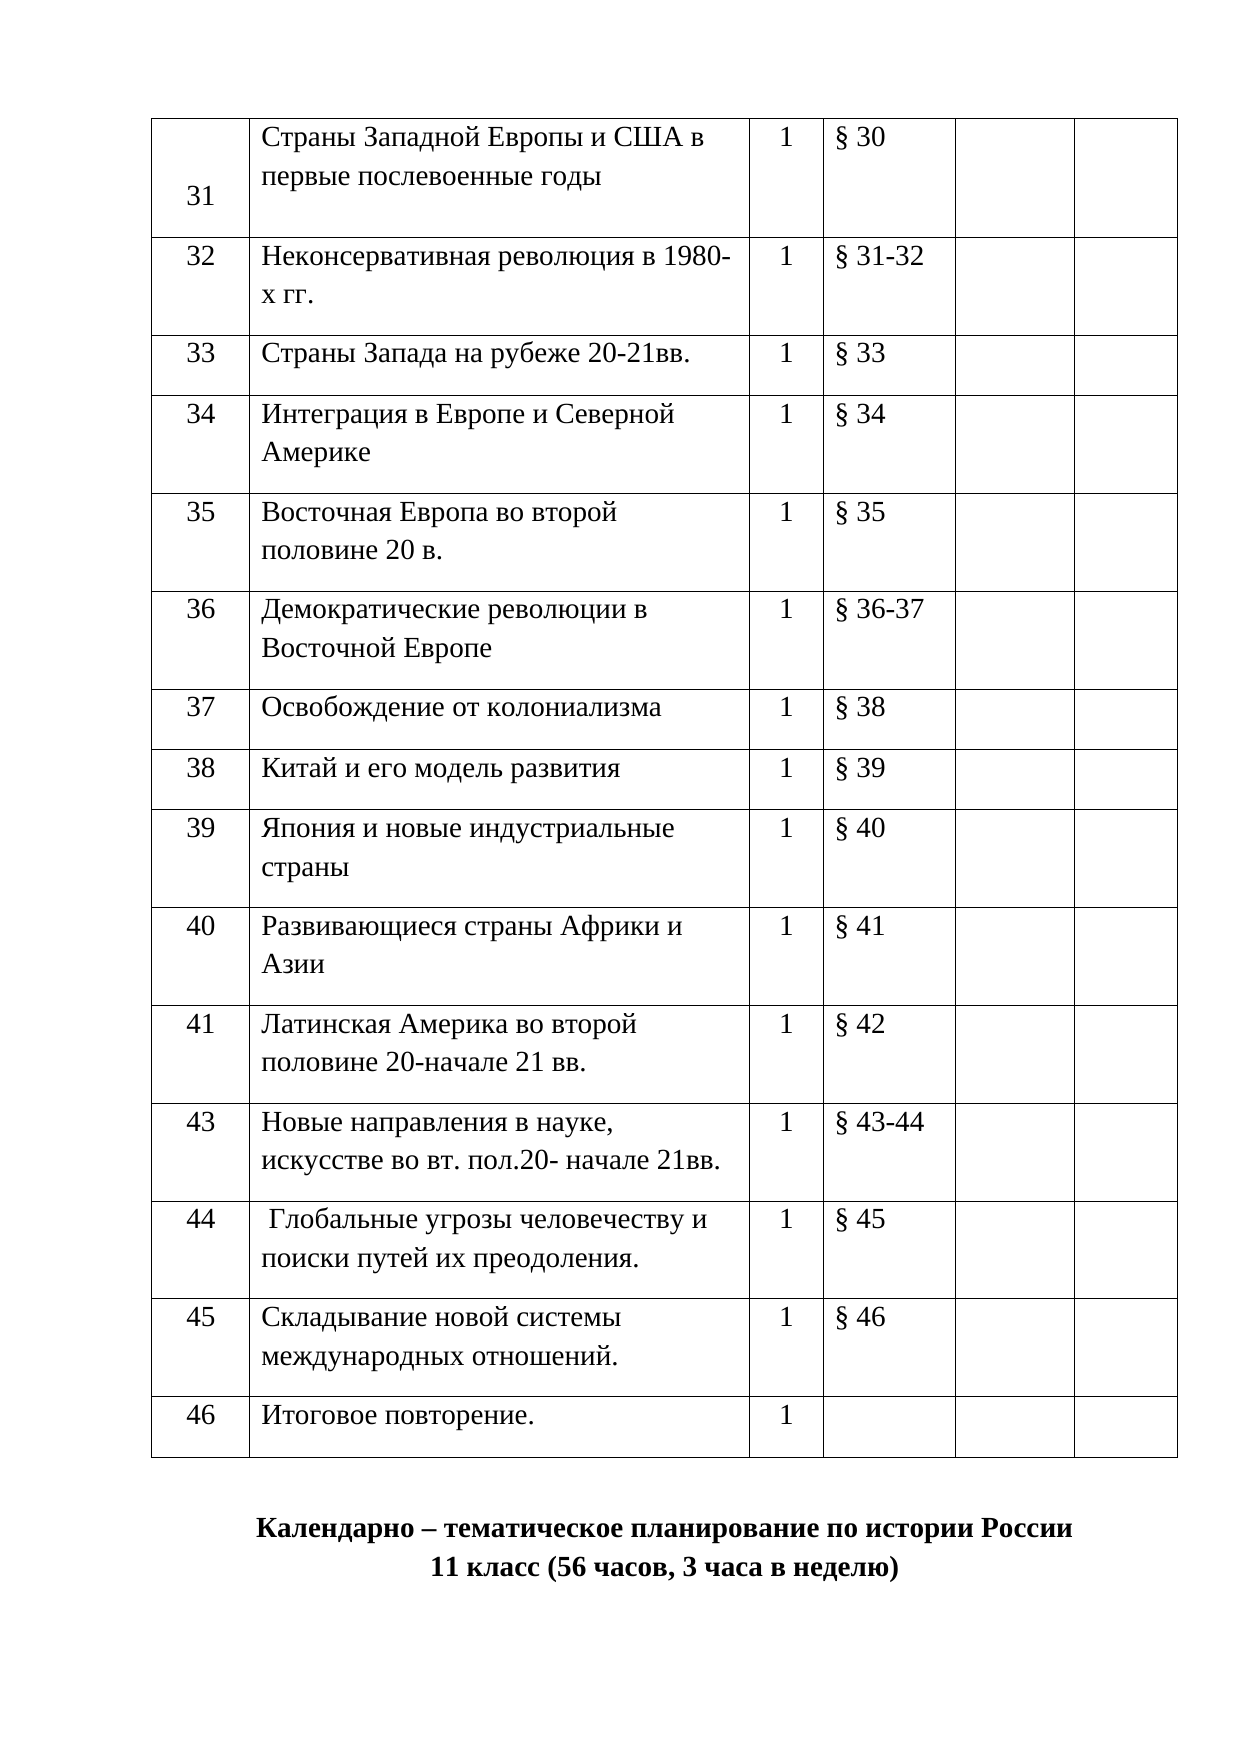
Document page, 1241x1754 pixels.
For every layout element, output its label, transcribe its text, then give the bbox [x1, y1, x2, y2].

table_cell 1 [750, 1299, 823, 1396]
table_cell [1075, 750, 1177, 809]
table_cell [1075, 1397, 1177, 1457]
table_cell [956, 1299, 1074, 1396]
table_cell [956, 1006, 1074, 1103]
table_cell [1075, 238, 1177, 334]
table_cell § 33 [824, 336, 955, 395]
table_cell § 46 [824, 1299, 955, 1396]
table_cell [1075, 810, 1177, 907]
table_cell 1 [750, 1104, 823, 1201]
table_cell [956, 1104, 1074, 1201]
table_cell Восточная Европа во второй половине 20 в. [250, 494, 749, 591]
table_cell Страны Запада на рубеже 20-21вв. [250, 336, 749, 395]
table_cell § 45 [824, 1202, 955, 1298]
table_cell 41 [152, 1006, 249, 1103]
table_cell 31 [152, 119, 249, 237]
table_cell 46 [152, 1397, 249, 1457]
table_cell [1075, 690, 1177, 749]
table_cell [956, 238, 1074, 334]
table_cell § 38 [824, 690, 955, 749]
table_cell [1075, 396, 1177, 493]
table_cell § 30 [824, 119, 955, 237]
table_cell Япония и новые индустриальные страны [250, 810, 749, 907]
table_cell [956, 1202, 1074, 1298]
table_cell [956, 396, 1074, 493]
table_cell § 42 [824, 1006, 955, 1103]
table_cell 1 [750, 810, 823, 907]
table_cell Итоговое повторение. [250, 1397, 749, 1457]
table_cell § 34 [824, 396, 955, 493]
text Календарно – тематическое планирование по истории России 11 класс (56 часов, 3 часа в неделю) [177, 1511, 1152, 1583]
table_cell § 43-44 [824, 1104, 955, 1201]
table_cell Латинская Америка во второй половине 20-начале 21 вв. [250, 1006, 749, 1103]
table_cell Китай и его модель развития [250, 750, 749, 809]
table_cell § 35 [824, 494, 955, 591]
table_cell 1 [750, 1202, 823, 1298]
table_cell Страны Западной Европы и США в первые послевоенные годы [250, 119, 749, 237]
table_cell [1075, 592, 1177, 688]
table_cell [956, 1397, 1074, 1457]
table_cell 1 [750, 1006, 823, 1103]
table_cell 1 [750, 238, 823, 334]
table_cell 39 [152, 810, 249, 907]
table_cell 33 [152, 336, 249, 395]
table_cell 1 [750, 908, 823, 1005]
table_cell 1 [750, 592, 823, 688]
table_cell [1075, 1104, 1177, 1201]
table_cell 36 [152, 592, 249, 688]
table_cell Новые направления в науке, искусстве во вт. пол.20- начале 21вв. [250, 1104, 749, 1201]
table_cell 35 [152, 494, 249, 591]
table_cell 1 [750, 336, 823, 395]
table_cell Освобождение от колониализма [250, 690, 749, 749]
table_cell § 31-32 [824, 238, 955, 334]
table_cell [956, 336, 1074, 395]
table_cell Глобальные угрозы человечеству и поиски путей их преодоления. [250, 1202, 749, 1298]
table_cell 1 [750, 119, 823, 237]
table_cell [824, 1397, 955, 1457]
table_cell [956, 908, 1074, 1005]
table_cell § 39 [824, 750, 955, 809]
table_cell 1 [750, 396, 823, 493]
table_cell 38 [152, 750, 249, 809]
table_cell 1 [750, 494, 823, 591]
table_cell 44 [152, 1202, 249, 1298]
table_cell Неконсервативная революция в 1980-х гг. [250, 238, 749, 334]
table_cell 45 [152, 1299, 249, 1396]
table_cell § 40 [824, 810, 955, 907]
table_cell 43 [152, 1104, 249, 1201]
table_cell [1075, 1006, 1177, 1103]
table_cell [956, 810, 1074, 907]
table_cell Демократические революции в Восточной Европе [250, 592, 749, 688]
table_cell 37 [152, 690, 249, 749]
table_cell [1075, 336, 1177, 395]
table_cell 32 [152, 238, 249, 334]
table_cell [956, 592, 1074, 688]
table_cell [1075, 908, 1177, 1005]
table_cell 1 [750, 750, 823, 809]
table_cell [1075, 119, 1177, 237]
table_cell § 41 [824, 908, 955, 1005]
table_cell [956, 119, 1074, 237]
table_cell Интеграция в Европе и Северной Америке [250, 396, 749, 493]
table_cell [1075, 494, 1177, 591]
table_cell 40 [152, 908, 249, 1005]
table_cell [1075, 1202, 1177, 1298]
table_cell 34 [152, 396, 249, 493]
table_cell Развивающиеся страны Африки и Азии [250, 908, 749, 1005]
table_cell 1 [750, 690, 823, 749]
table_cell [956, 494, 1074, 591]
table_cell [956, 690, 1074, 749]
table_cell [1075, 1299, 1177, 1396]
table_cell Складывание новой системы международных отношений. [250, 1299, 749, 1396]
table_cell 1 [750, 1397, 823, 1457]
table_cell [956, 750, 1074, 809]
table_cell § 36-37 [824, 592, 955, 688]
